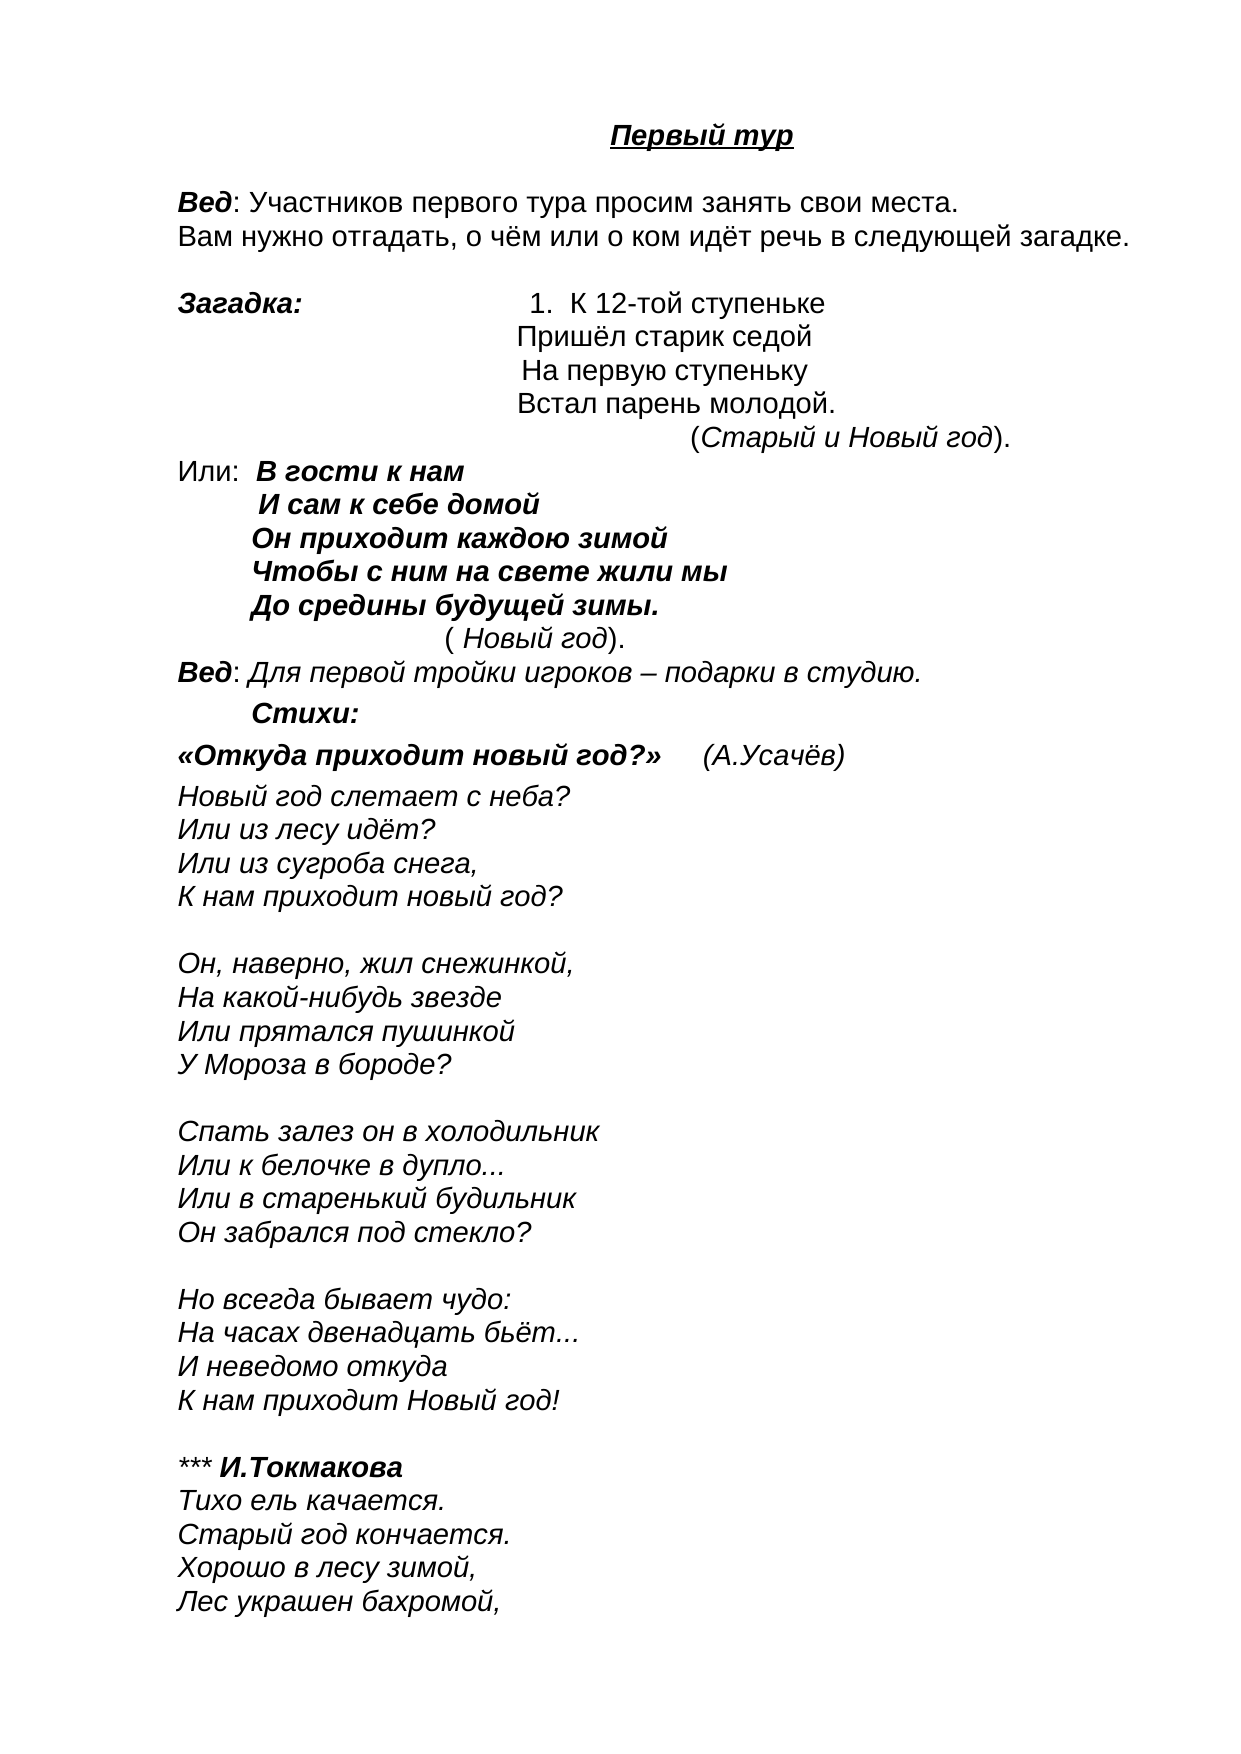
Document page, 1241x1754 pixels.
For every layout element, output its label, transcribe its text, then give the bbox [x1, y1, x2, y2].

text И сам к себе домой [177, 487, 1152, 521]
text Встал парень молодой. [177, 386, 1152, 420]
text (Старый и Новый год). [177, 420, 1152, 453]
text Чтобы с ним на свете жили мы [177, 554, 1152, 588]
text До средины будущей зимы. [177, 588, 1152, 621]
text Стихи: [177, 696, 1152, 730]
text Вам нужно отгадать, о чём или о ком идёт речь в следующей загадке. [177, 219, 1152, 252]
text Новый год слетает с неба? Или из лесу идёт? Или из сугроба снега, К нам приходит новый год? Он, наверно, жил снежинкой, На какой-нибудь звезде Или прятался пушинкой У Мороза в бороде? Спать залез он в холодильник Или к белочке в дупло... Или в старенький будильник Он забрался под стекло? Но всегда бывает чудо: На часах двенадцать бьёт... И неведомо откуда К нам приходит Новый год! [177, 779, 1152, 1416]
text Пришёл старик седой [177, 319, 1152, 353]
text Первый тур [178, 118, 1152, 152]
text Или: В гости к нам [177, 453, 1152, 487]
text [177, 1450, 1152, 1617]
text ( Новый год). [177, 621, 1152, 655]
text Вед: Для первой тройки игроков – подарки в студию. [177, 655, 1152, 688]
text На первую ступеньку [177, 353, 1152, 386]
text Он приходит каждою зимой [177, 521, 1152, 554]
text Вед: Участников первого тура просим занять свои места. [177, 185, 1152, 219]
text «Откуда приходит новый год?» (А.Усачёв) [177, 737, 1152, 771]
text Загадка: 1. К 12-той ступеньке [177, 286, 1152, 319]
